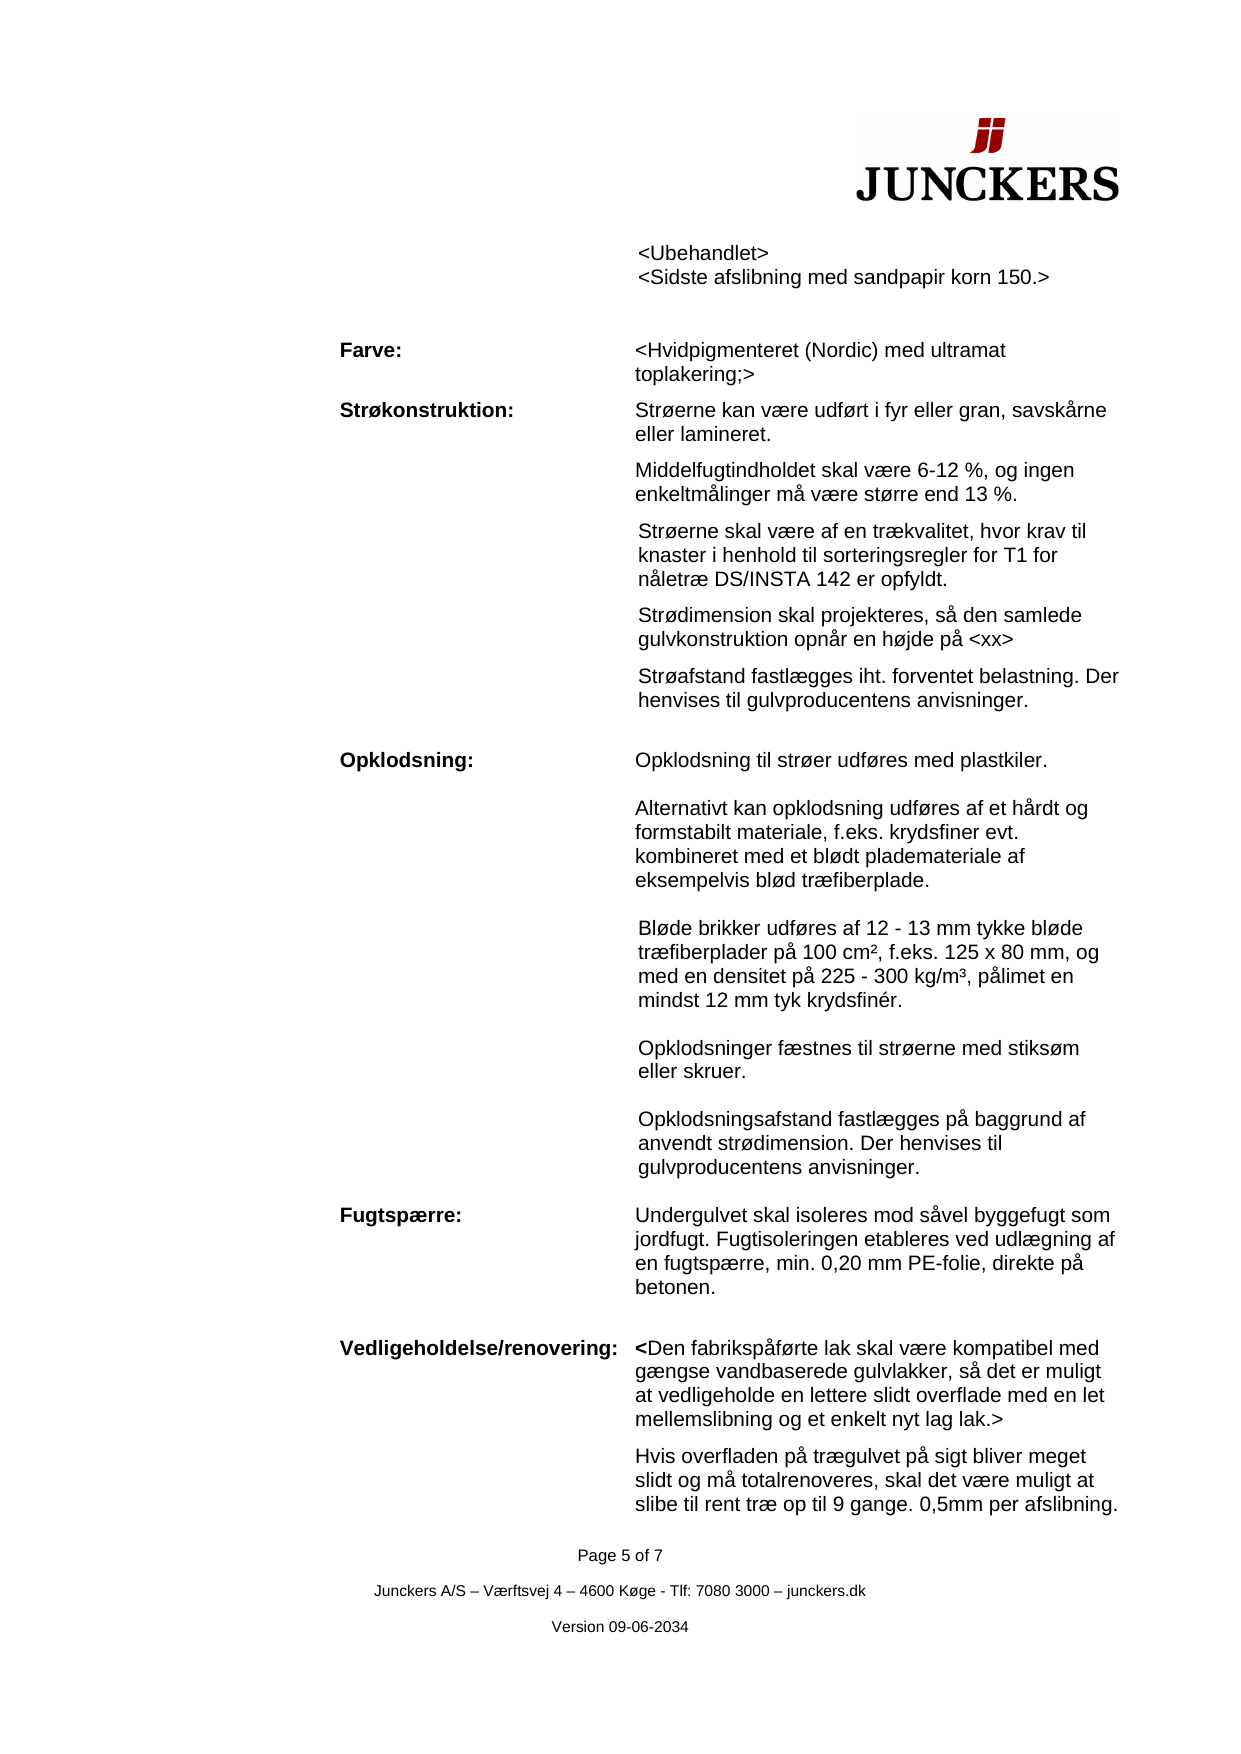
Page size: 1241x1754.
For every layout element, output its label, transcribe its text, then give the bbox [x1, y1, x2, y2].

text Opklodsninger fæstnes til strøerne med stiksøm eller skruer. [343, 1035, 1122, 1083]
text Strøerne skal være af en trækvalitet, hvor krav til knaster i henhold til sorteringsregler for T1 for nåletræ DS/INSTA 142 er opfyldt. [343, 519, 1122, 591]
text Farve: <Hvidpigmenteret (Nordic) med ultramat toplakering;> [339, 337, 1122, 385]
text Alternativt kan opklodsning udføres af et hårdt og formstabilt materiale, f.eks. krydsfiner evt. kombineret med et blødt plademateriale af eksempelvis blød træfiberplade. [339, 796, 1122, 892]
text Opklodsning: Opklodsning til strøer udføres med plastkiler. [339, 748, 1122, 796]
text Opklodsningsafstand fastlægges på baggrund af anvendt strødimension. Der henvises til gulvproducentens anvisninger. [343, 1107, 1122, 1203]
text Strøkonstruktion: Strøerne kan være udført i fyr eller gran, savskårne eller lamineret. [339, 398, 1122, 446]
text Strødimension skal projekteres, så den samlede gulvkonstruktion opnår en højde på <xx> [343, 603, 1122, 651]
text Fugtspærre: Undergulvet skal isoleres mod såvel byggefugt som jordfugt. Fugtisoleringen etableres ved udlægning af en fugtspærre, min. 0,20 mm PE-folie, direkte på betonen. [339, 1203, 1122, 1299]
text Middelfugtindholdet skal være 6-12 %, og ingen enkeltmålinger må være større end 13 %. [339, 458, 1122, 506]
text Hvis overfladen på trægulvet på sigt bliver meget slidt og må totalrenoveres, skal det være muligt at slibe til rent træ op til 9 gange. 0,5mm per afslibning. [339, 1444, 1122, 1516]
text <Ubehandlet> <Sidste afslibning med sandpapir korn 150.> [343, 241, 1122, 288]
text Strøafstand fastlægges iht. forventet belastning. Der henvises til gulvproducentens anvisninger. [343, 663, 1122, 735]
picture [856, 118, 1119, 201]
text Bløde brikker udføres af 12 - 13 mm tykke bløde træfiberplader på 100 cm², f.eks. 125 x 80 mm, og med en densitet på 225 - 300 kg/m³, pålimet en mindst 12 mm tyk krydsfinér. [343, 916, 1122, 1011]
text Vedligeholdelse/renovering: <Den fabrikspåførte lak skal være kompatibel med gængse vandbaserede gulvlakker, så det er muligt at vedligeholde en lettere slidt overflade med en let mellemslibning og et enkelt nyt lag lak.> [339, 1335, 1122, 1431]
